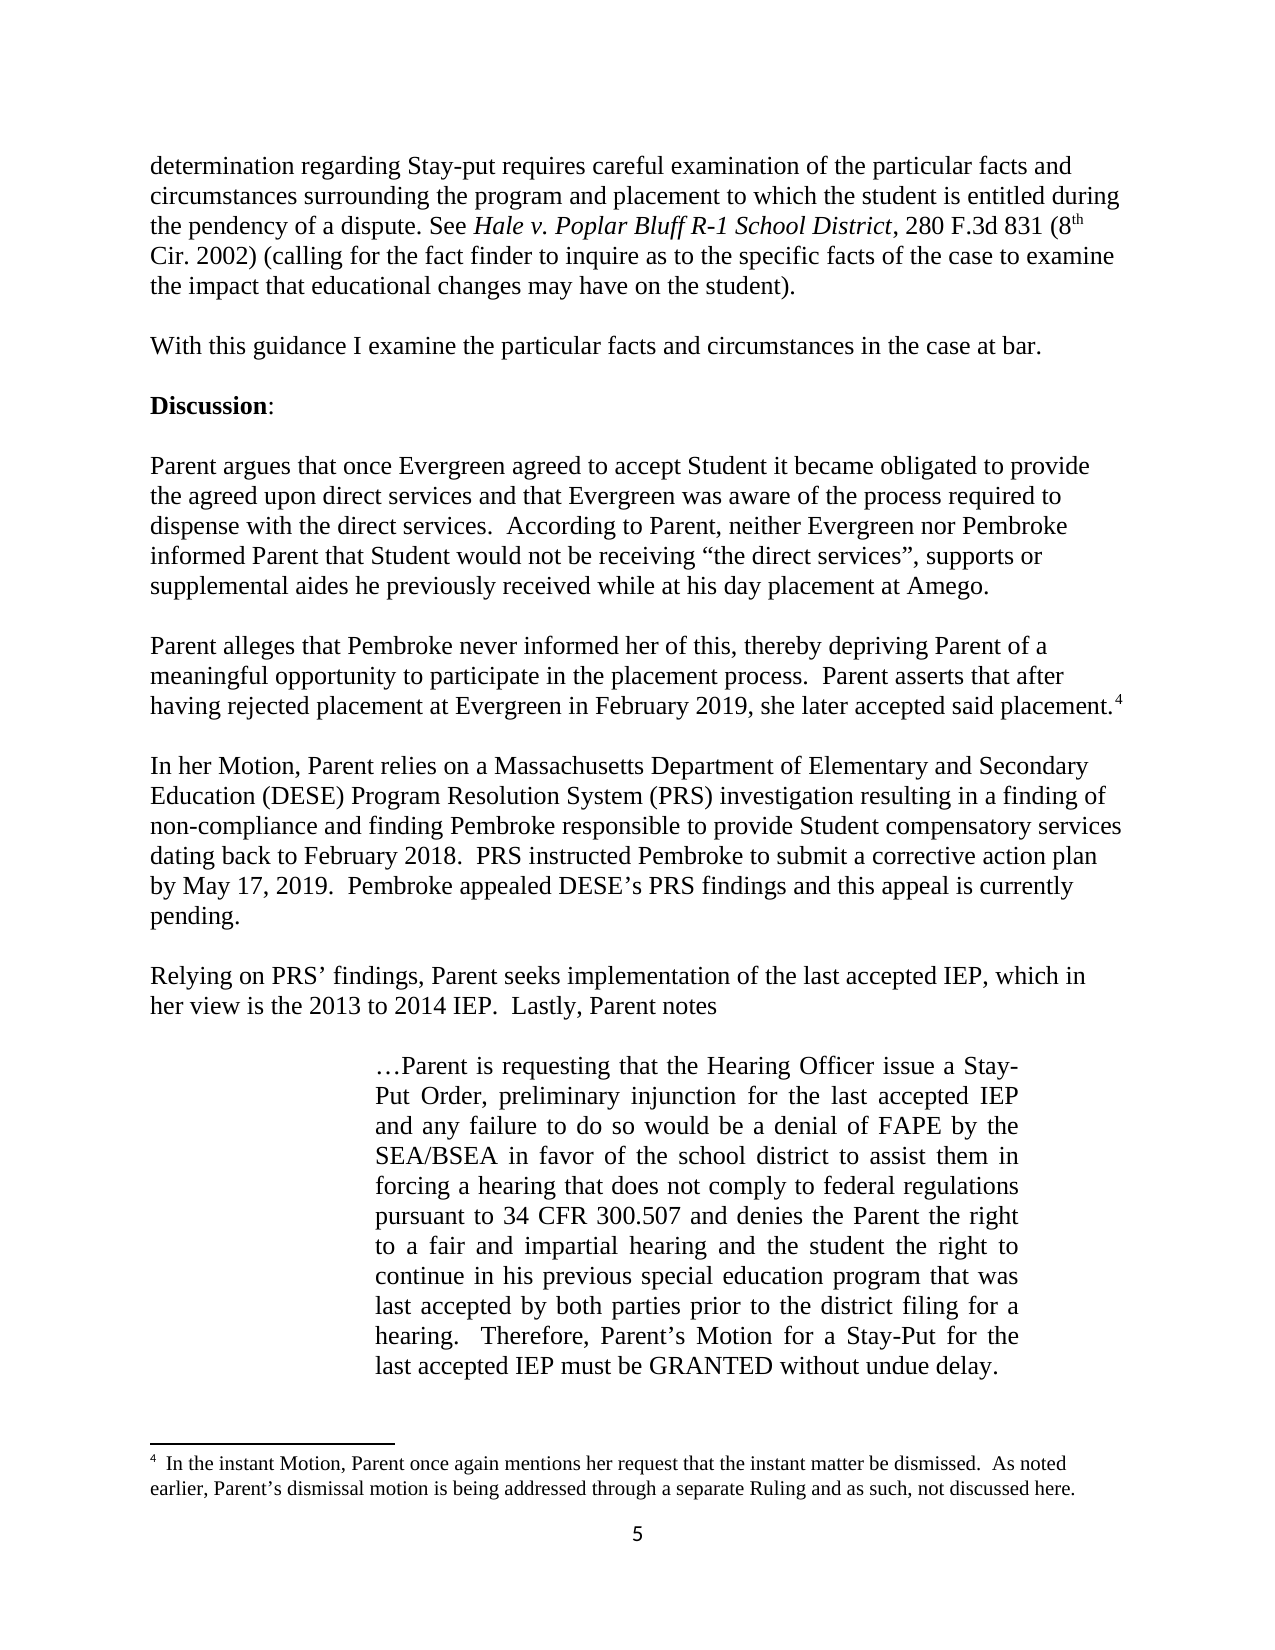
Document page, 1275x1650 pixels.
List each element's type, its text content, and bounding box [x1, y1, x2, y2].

text With this guidance I examine the particular facts and circumstances in the case at bar. [150, 330, 1125, 360]
text Discussion: [150, 390, 1125, 420]
text In her Motion, Parent relies on a Massachusetts Department of Elementary and Secondary Education (DESE) Program Resolution System (PRS) investigation resulting in a finding of non-compliance and finding Pembroke responsible to provide Student compensatory services dating back to February 2018. PRS instructed Pembroke to submit a corrective action plan by May 17, 2019. Pembroke appealed DESE’s PRS findings and this appeal is currently pending. [150, 750, 1125, 930]
text Relying on PRS’ findings, Parent seeks implementation of the last accepted IEP, which in her view is the 2013 to 2014 IEP. Lastly, Parent notes [150, 960, 1125, 1020]
text …Parent is requesting that the Hearing Officer issue a Stay-Put Order, preliminary injunction for the last accepted IEP and any failure to do so would be a denial of FAPE by the SEA/BSEA in favor of the school district to assist them in forcing a hearing that does not comply to federal regulations pursuant to 34 CFR 300.507 and denies the Parent the right to a fair and impartial hearing and the student the right to continue in his previous special education program that was last accepted by both parties prior to the district filing for a hearing. Therefore, Parent’s Motion for a Stay-Put for the last accepted IEP must be GRANTED without undue delay. [375, 1050, 1020, 1380]
text Parent argues that once Evergreen agreed to accept Student it became obligated to provide the agreed upon direct services and that Evergreen was aware of the process required to dispense with the direct services. According to Parent, neither Evergreen nor Pembroke informed Parent that Student would not be receiving “the direct services”, supports or supplemental aides he previously received while at his day placement at Amego. [150, 450, 1125, 600]
text Parent alleges that Pembroke never informed her of this, thereby depriving Parent of a meaningful opportunity to participate in the placement process. Parent asserts that after having rejected placement at Evergreen in February 2019, she later accepted said placement. [150, 630, 1125, 720]
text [150, 150, 1125, 300]
